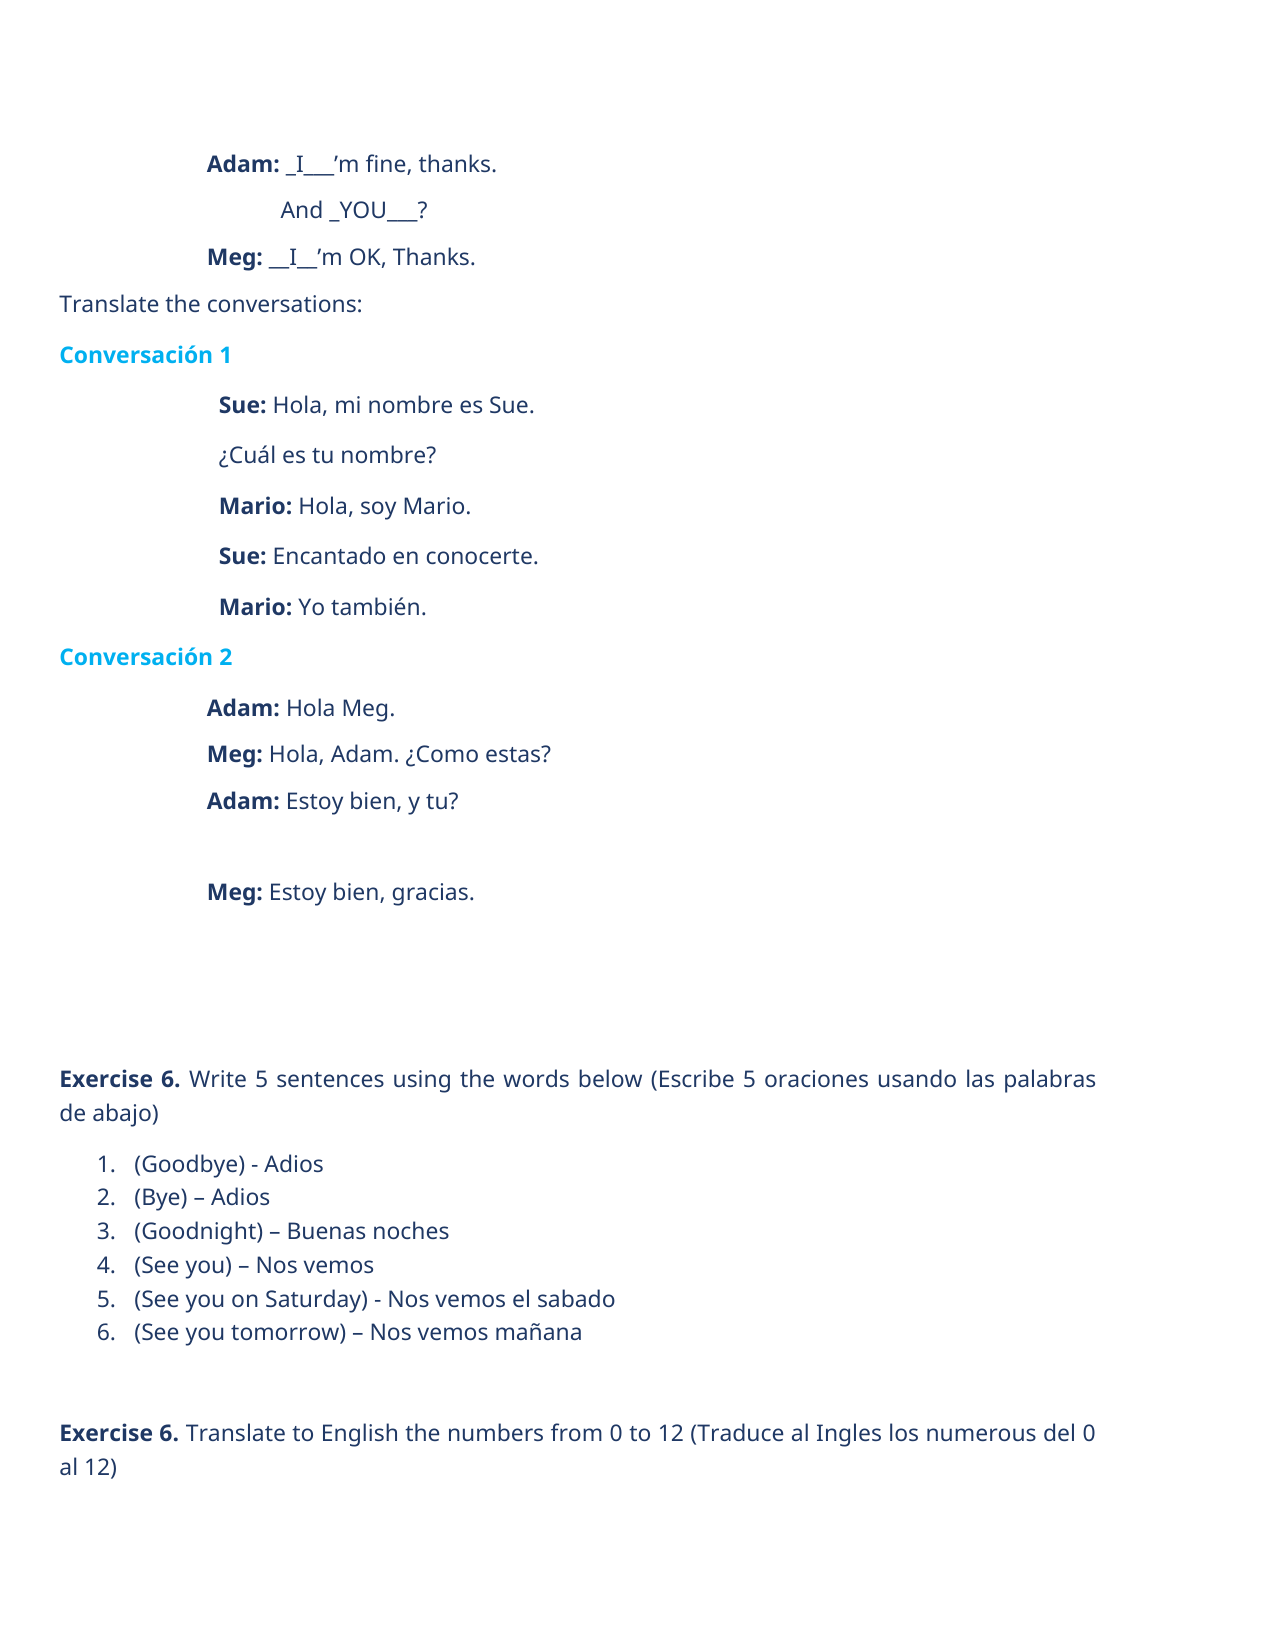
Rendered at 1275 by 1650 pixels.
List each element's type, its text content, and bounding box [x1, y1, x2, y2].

list (See you on Saturday) - Nos vemos el sabado [97, 1282, 1098, 1314]
text Mario: Yo también. [59, 591, 1098, 622]
list (See you) – Nos vemos [97, 1249, 1098, 1280]
text Exercise 6. Write 5 sentences using the words below (Escribe 5 oraciones usando las palabras de abajo) [59, 1063, 1098, 1128]
text Meg: __I__’m OK, Thanks. [133, 241, 1098, 273]
text Adam: Hola Meg. [133, 692, 1098, 723]
text Sue: Hola, mi nombre es Sue. [59, 389, 1098, 420]
list (Goodnight) – Buenas noches [97, 1215, 1098, 1246]
text Conversación 1 [59, 339, 1098, 370]
text Mario: Hola, soy Mario. [59, 490, 1098, 521]
text ¿Cuál es tu nombre? [59, 439, 1098, 471]
text Meg: Hola, Adam. ¿Como estas? [133, 738, 1098, 770]
list (See you tomorrow) – Nos vemos mañana [97, 1316, 1098, 1347]
text Sue: Encantado en conocerte. [59, 540, 1098, 572]
text Adam: _I___’m fine, thanks. [133, 148, 1098, 179]
text Conversación 2 [59, 641, 1098, 672]
text Meg: Estoy bien, gracias. [133, 876, 1098, 907]
text Exercise 6. Translate to English the numbers from 0 to 12 (Traduce al Ingles los numerous del 0 al 12) [59, 1417, 1098, 1482]
list (Bye) – Adios [97, 1181, 1098, 1212]
list (Goodbye) - Adios [97, 1147, 1098, 1179]
text Adam: Estoy bien, y tu? [133, 785, 1098, 817]
text Translate the conversations: [59, 288, 1098, 319]
text And _YOU___? [59, 194, 1098, 226]
